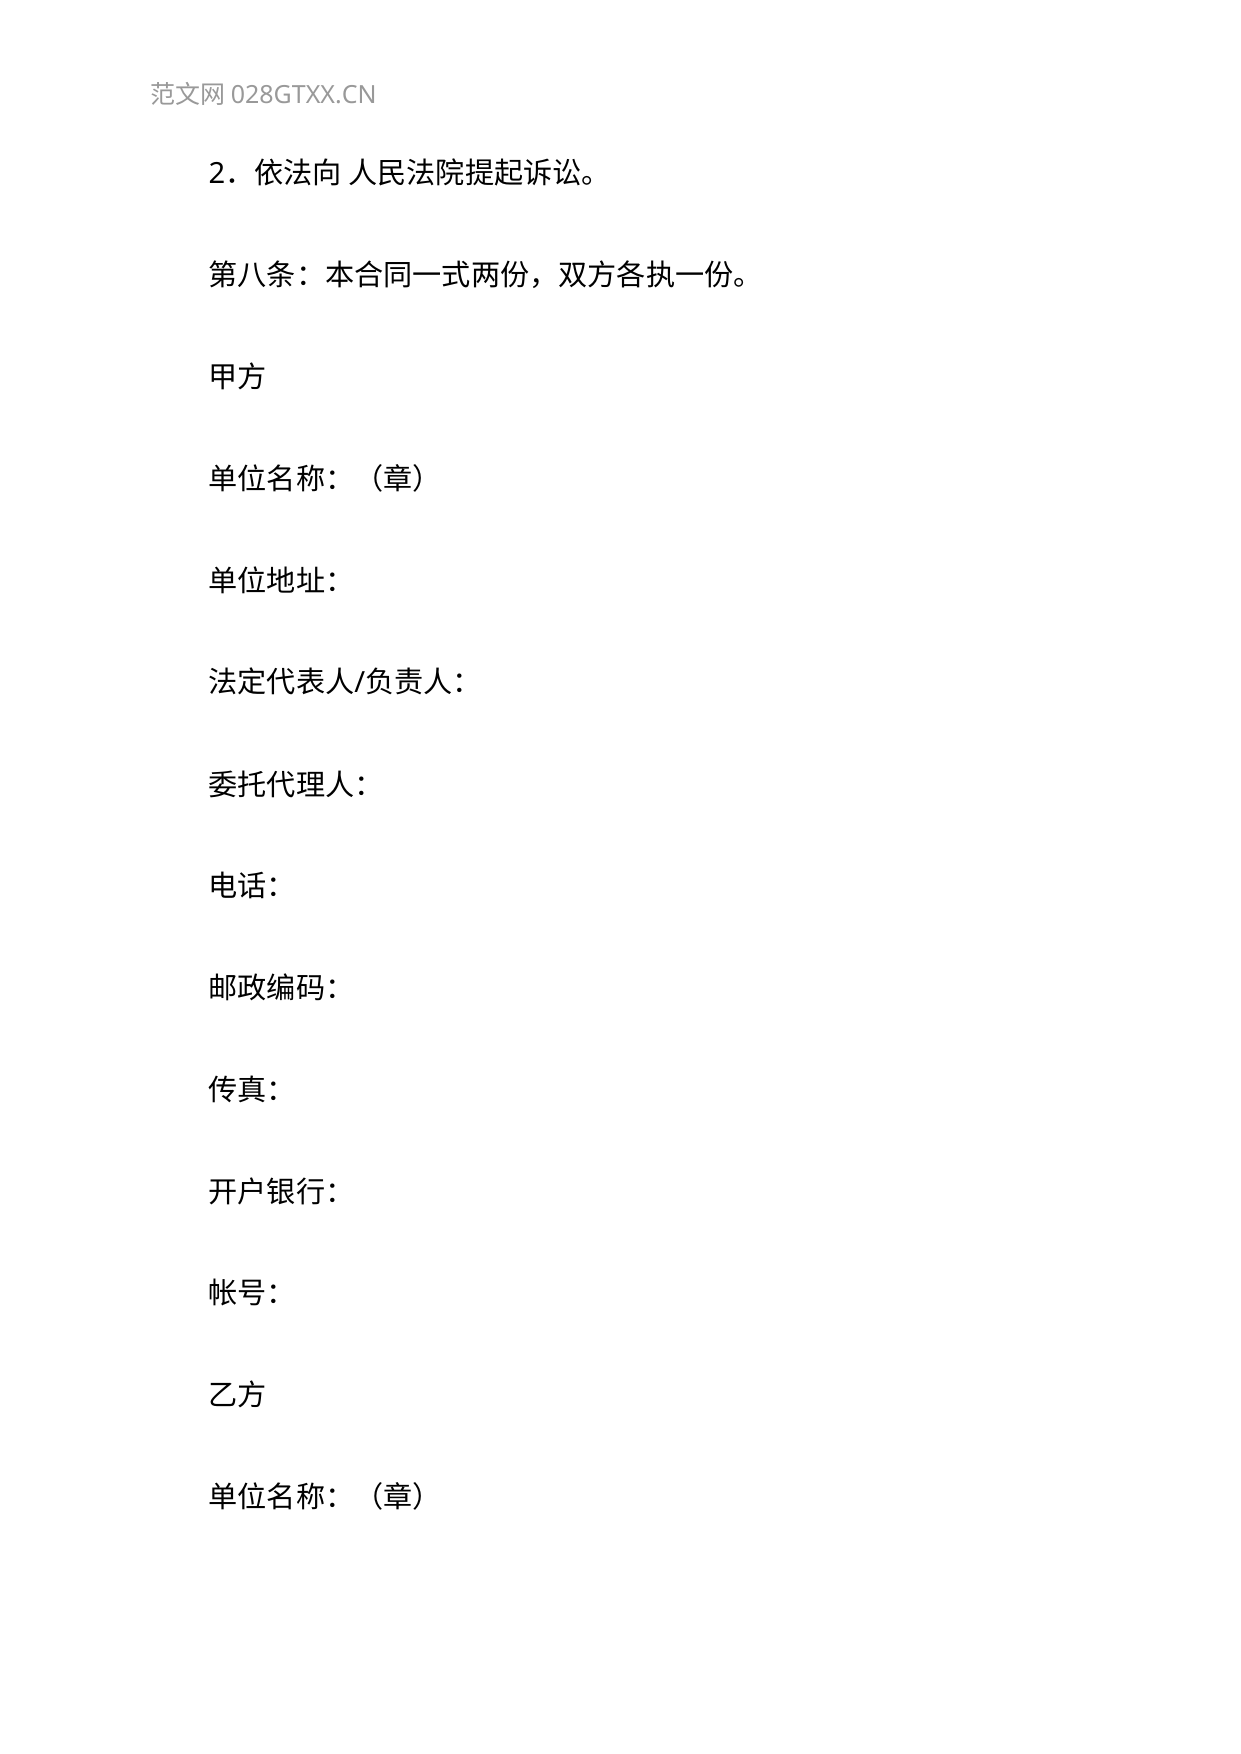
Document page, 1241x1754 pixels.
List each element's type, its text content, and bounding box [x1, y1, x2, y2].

text 第八条：本合同一式两份，双方各执一份。 [150, 252, 1090, 294]
text 邮政编码： [150, 964, 1090, 1007]
text 2．依法向 人民法院提起诉讼。 [150, 150, 1090, 192]
text 单位名称：（章） [150, 456, 1090, 498]
text 开户银行： [150, 1168, 1090, 1210]
text 甲方 [150, 354, 1090, 396]
text 电话： [150, 863, 1090, 905]
text 帐号： [150, 1270, 1090, 1312]
text 传真： [150, 1066, 1090, 1109]
text 单位地址： [150, 557, 1090, 599]
text 乙方 [150, 1372, 1090, 1414]
text 委托代理人： [150, 761, 1090, 803]
text 法定代表人/负责人： [150, 659, 1090, 701]
text 单位名称：（章） [150, 1473, 1090, 1516]
